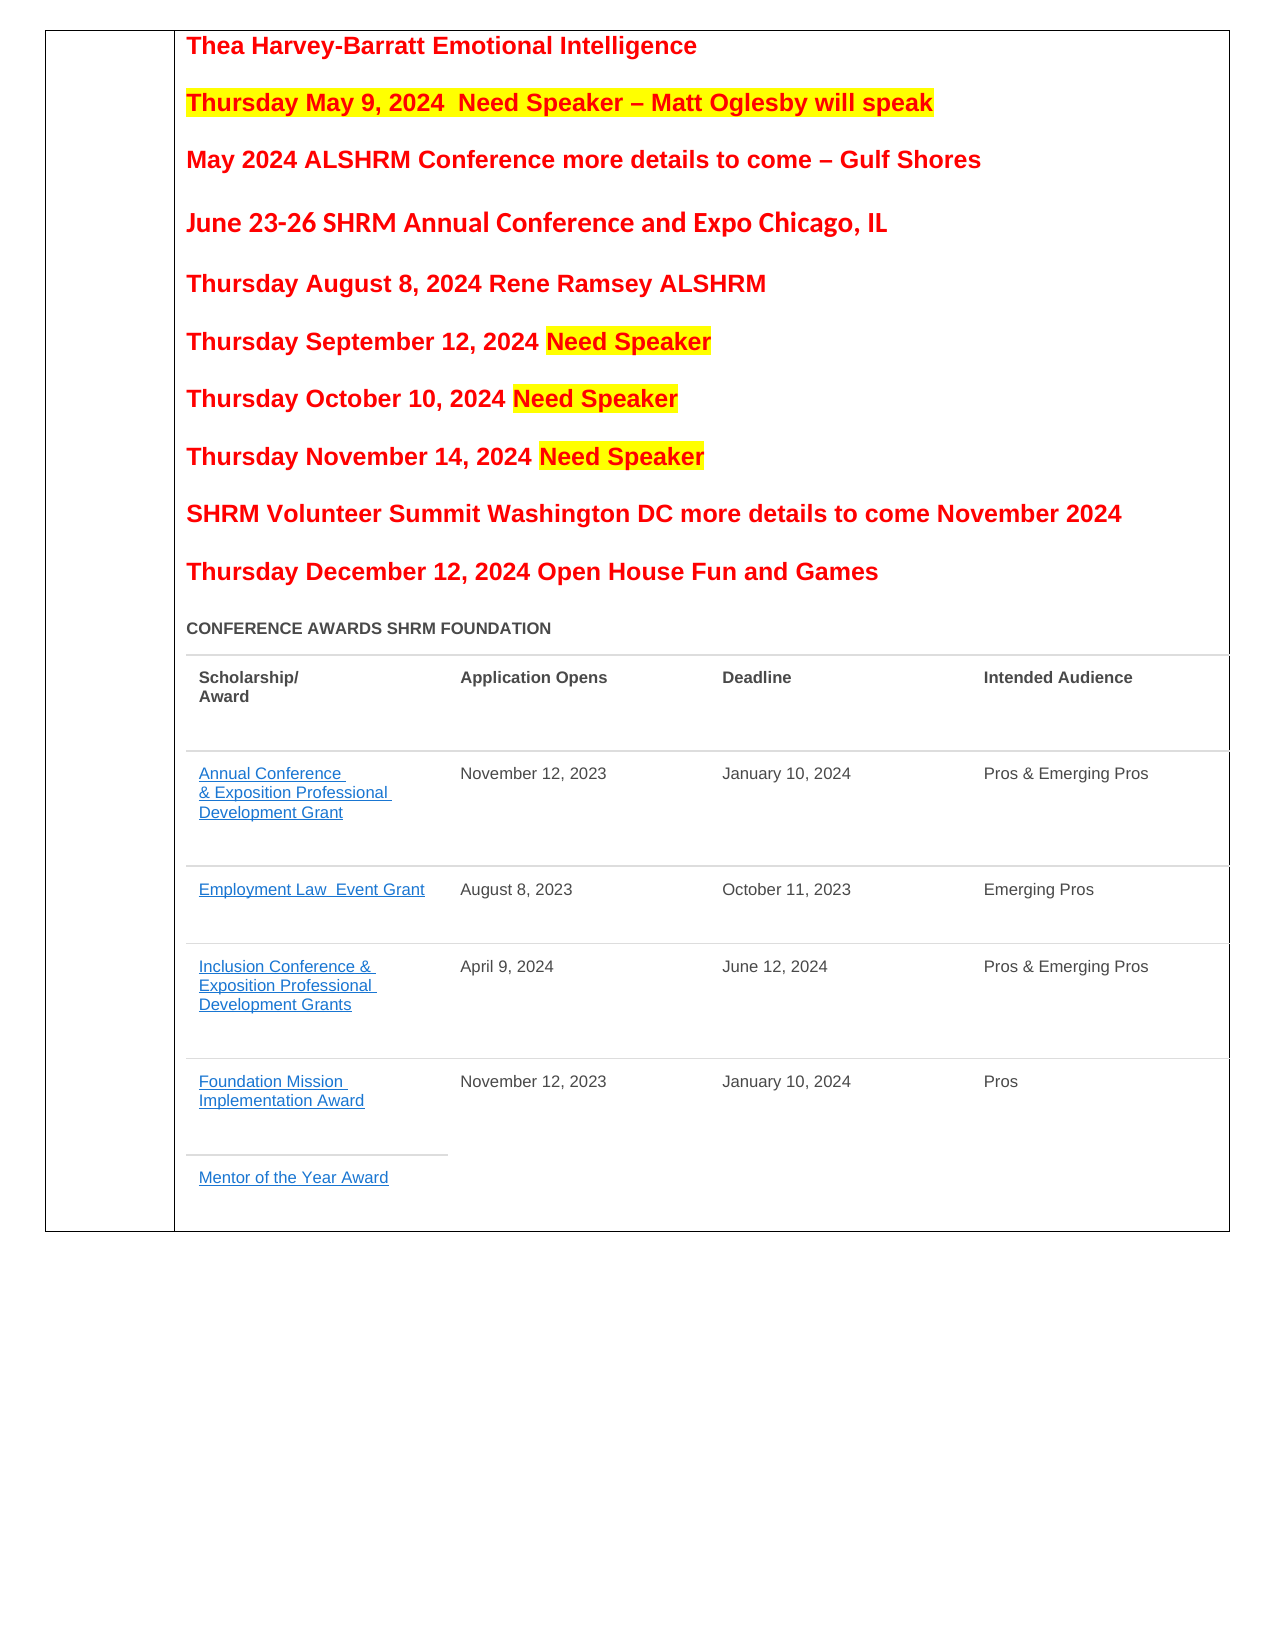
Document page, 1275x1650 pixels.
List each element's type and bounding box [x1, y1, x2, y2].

table_header [175, 31, 1229, 1231]
table_header [46, 31, 174, 1231]
